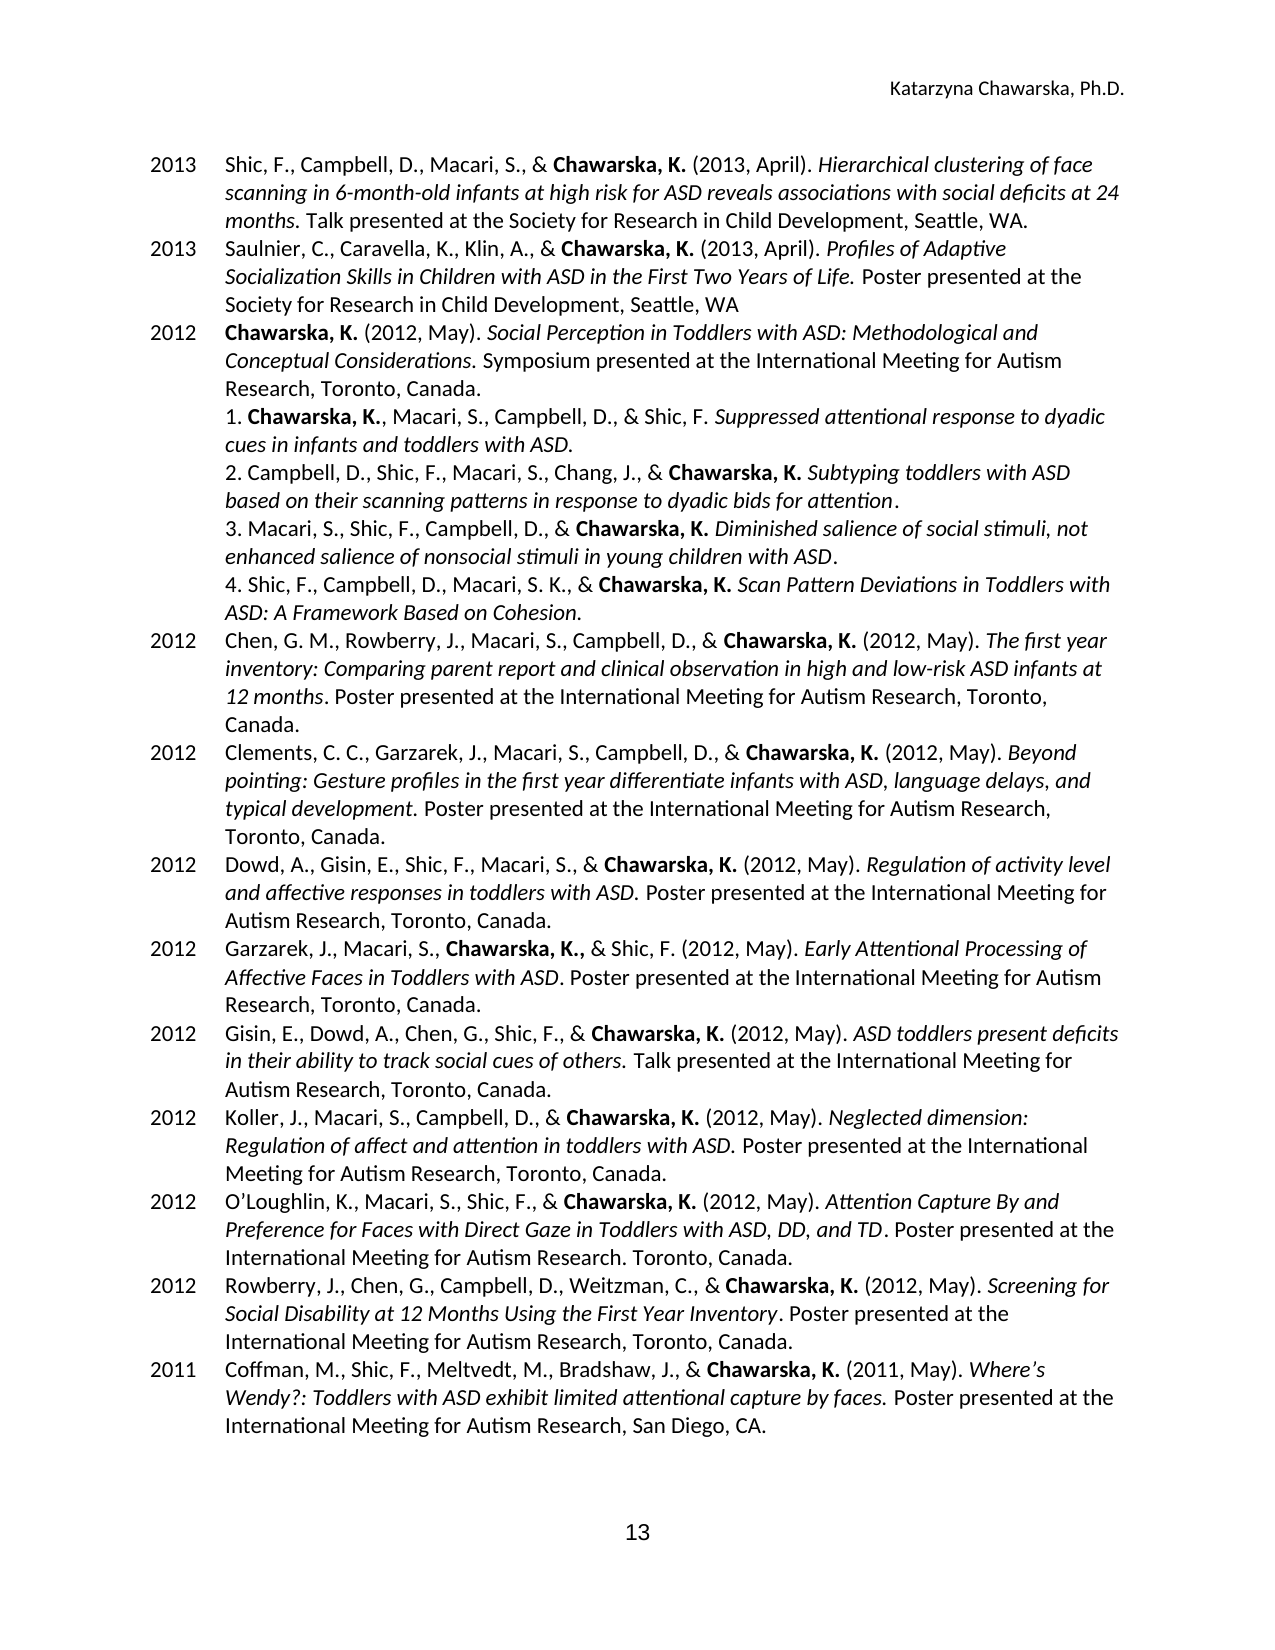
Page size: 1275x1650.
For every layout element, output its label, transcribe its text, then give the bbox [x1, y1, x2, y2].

text 2012 Garzarek, J., Macari, S., Chawarska, K., & Shic, F. (2012, May). Early Attentional Processing of Affective Faces in Toddlers with ASD. Poster presented at the International Meeting for Autism Research, Toronto, Canada. [150, 934, 1125, 1019]
text 2. Campbell, D., Shic, F., Macari, S., Chang, J., & Chawarska, K. Subtyping toddlers with ASD based on their scanning patterns in response to dyadic bids for attention. [225, 458, 1125, 514]
text 2012 Chen, G. M., Rowberry, J., Macari, S., Campbell, D., & Chawarska, K. (2012, May). The first year inventory: Comparing parent report and clinical observation in high and low-risk ASD infants at 12 months. Poster presented at the International Meeting for Autism Research, Toronto, Canada. [150, 626, 1125, 738]
text 2012 Koller, J., Macari, S., Campbell, D., & Chawarska, K. (2012, May). Neglected dimension: Regulation of affect and attention in toddlers with ASD. Poster presented at the International Meeting for Autism Research, Toronto, Canada. [150, 1103, 1125, 1187]
text 4. Shic, F., Campbell, D., Macari, S. K., & Chawarska, K. Scan Pattern Deviations in Toddlers with ASD: A Framework Based on Cohesion. [225, 570, 1125, 626]
text 2012 Clements, C. C., Garzarek, J., Macari, S., Campbell, D., & Chawarska, K. (2012, May). Beyond pointing: Gesture profiles in the first year differentiate infants with ASD, language delays, and typical development. Poster presented at the International Meeting for Autism Research, Toronto, Canada. [150, 738, 1125, 851]
text 2013 Shic, F., Campbell, D., Macari, S., & Chawarska, K. (2013, April). Hierarchical clustering of face scanning in 6-month-old infants at high risk for ASD reveals associations with social deficits at 24 months. Talk presented at the Society for Research in Child Development, Seattle, WA. [150, 150, 1125, 234]
text 2012 Gisin, E., Dowd, A., Chen, G., Shic, F., & Chawarska, K. (2012, May). ASD toddlers present deficits in their ability to track social cues of others. Talk presented at the International Meeting for Autism Research, Toronto, Canada. [150, 1019, 1125, 1103]
text 2013 Saulnier, C., Caravella, K., Klin, A., & Chawarska, K. (2013, April). Profiles of Adaptive Socialization Skills in Children with ASD in the First Two Years of Life. Poster presented at the Society for Research in Child Development, Seattle, WA [150, 234, 1125, 318]
text 2012 Rowberry, J., Chen, G., Campbell, D., Weitzman, C., & Chawarska, K. (2012, May). Screening for Social Disability at 12 Months Using the First Year Inventory. Poster presented at the International Meeting for Autism Research, Toronto, Canada. [150, 1271, 1125, 1355]
text 2012 Dowd, A., Gisin, E., Shic, F., Macari, S., & Chawarska, K. (2012, May). Regulation of activity level and affective responses in toddlers with ASD. Poster presented at the International Meeting for Autism Research, Toronto, Canada. [150, 851, 1125, 934]
text 2012 Chawarska, K. (2012, May). Social Perception in Toddlers with ASD: Methodological and Conceptual Considerations. Symposium presented at the International Meeting for Autism Research, Toronto, Canada. [150, 318, 1125, 402]
text 2012 O’Loughlin, K., Macari, S., Shic, F., & Chawarska, K. (2012, May). Attention Capture By and Preference for Faces with Direct Gaze in Toddlers with ASD, DD, and TD. Poster presented at the International Meeting for Autism Research. Toronto, Canada. [150, 1187, 1125, 1271]
text 2011 Coffman, M., Shic, F., Meltvedt, M., Bradshaw, J., & Chawarska, K. (2011, May). Where’s Wendy?: Toddlers with ASD exhibit limited attentional capture by faces. Poster presented at the International Meeting for Autism Research, San Diego, CA. [150, 1355, 1125, 1439]
text 1. Chawarska, K., Macari, S., Campbell, D., & Shic, F. Suppressed attentional response to dyadic cues in infants and toddlers with ASD. [225, 402, 1125, 458]
text 3. Macari, S., Shic, F., Campbell, D., & Chawarska, K. Diminished salience of social stimuli, not enhanced salience of nonsocial stimuli in young children with ASD. [225, 514, 1125, 570]
